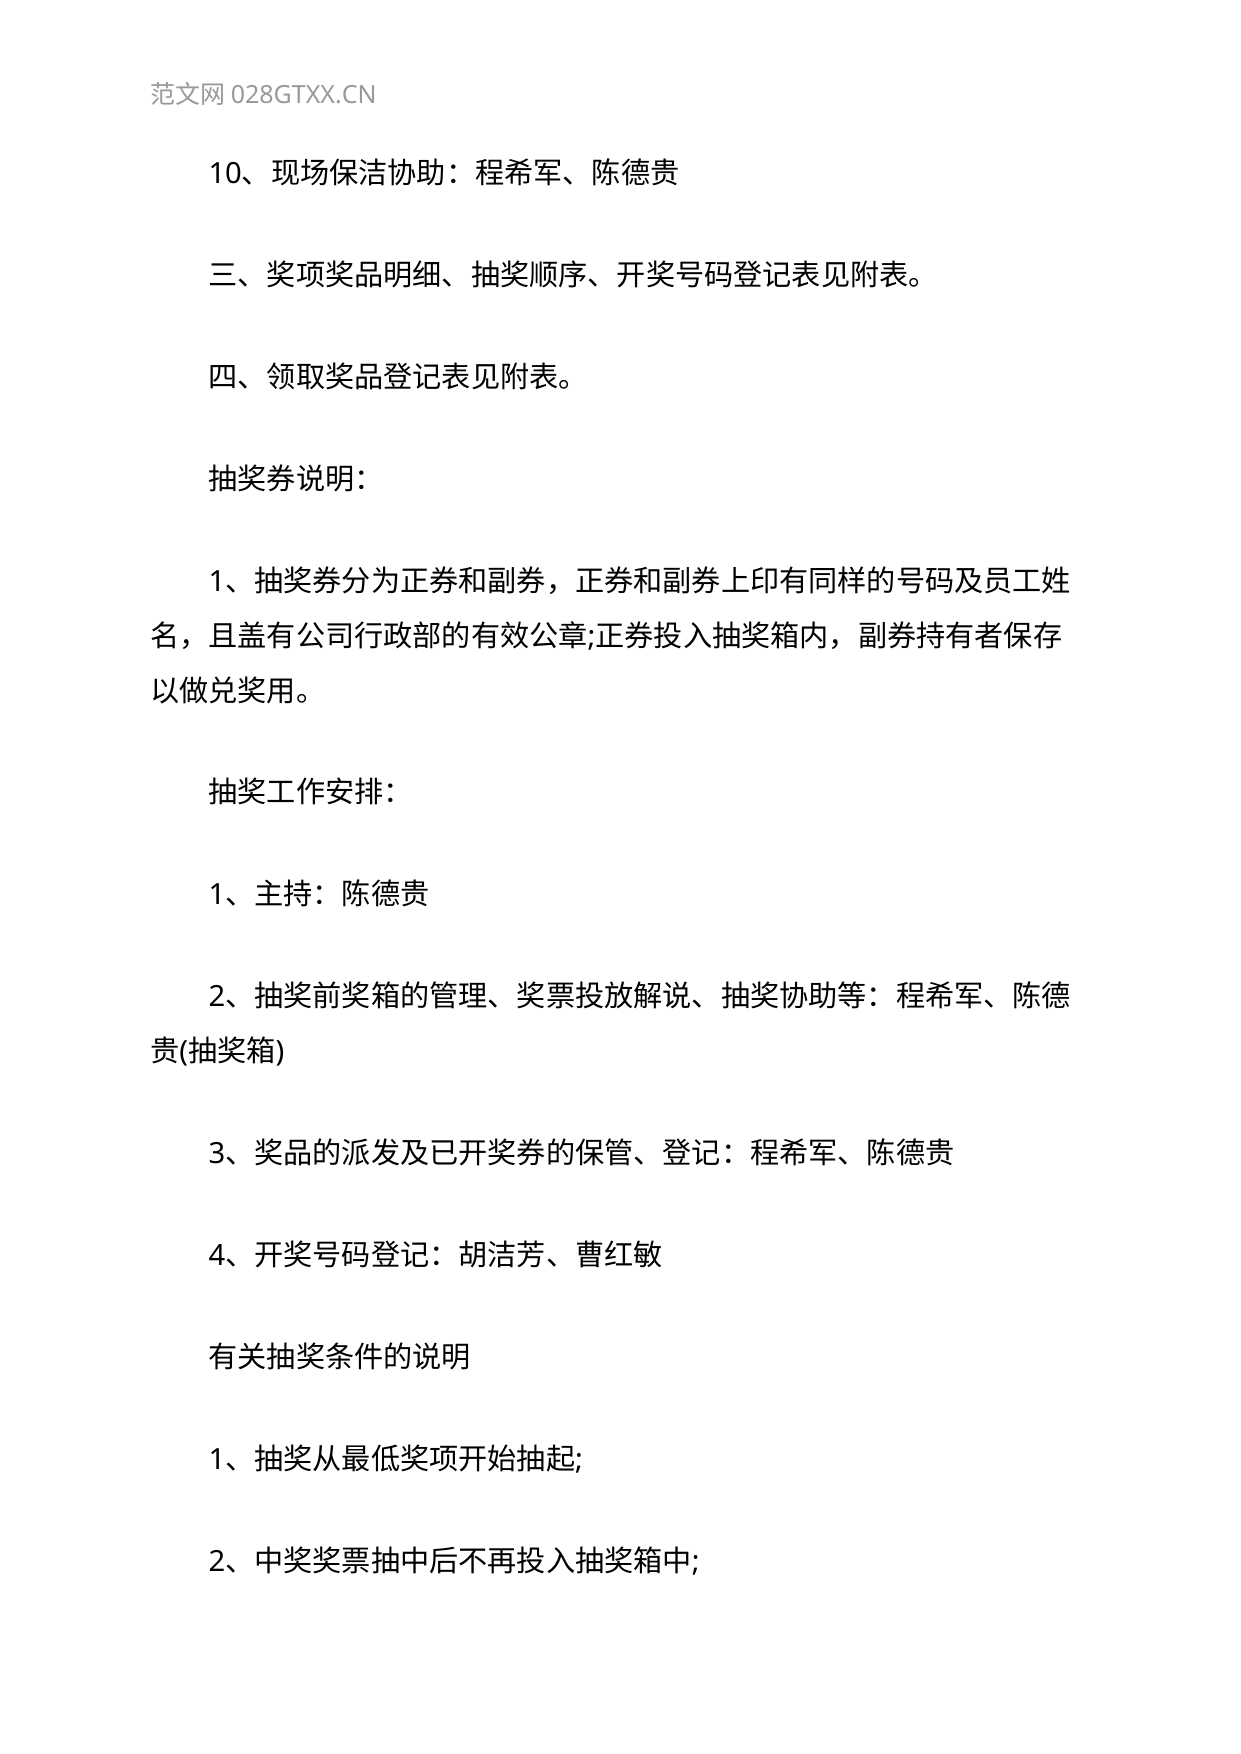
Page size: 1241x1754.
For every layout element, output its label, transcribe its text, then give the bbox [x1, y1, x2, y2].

text 10、现场保洁协助：程希军、陈德贵 [150, 150, 1090, 192]
text 3、奖品的派发及已开奖券的保管、登记：程希军、陈德贵 [150, 1130, 1090, 1172]
text 1、抽奖从最低奖项开始抽起; [150, 1436, 1090, 1478]
text 三、奖项奖品明细、抽奖顺序、开奖号码登记表见附表。 [150, 252, 1090, 294]
text 有关抽奖条件的说明 [150, 1334, 1090, 1376]
text 1、抽奖券分为正券和副券，正券和副券上印有同样的号码及员工姓名，且盖有公司行政部的有效公章;正券投入抽奖箱内，副券持有者保存以做兑奖用。 [150, 557, 1090, 709]
text 1、主持：陈德贵 [150, 871, 1090, 913]
text 2、抽奖前奖箱的管理、奖票投放解说、抽奖协助等：程希军、陈德贵(抽奖箱) [150, 973, 1090, 1070]
text 抽奖券说明： [150, 456, 1090, 498]
text 四、领取奖品登记表见附表。 [150, 354, 1090, 396]
text 抽奖工作安排： [150, 769, 1090, 811]
text 4、开奖号码登记：胡洁芳、曹红敏 [150, 1232, 1090, 1274]
text 2、中奖奖票抽中后不再投入抽奖箱中; [150, 1537, 1090, 1580]
